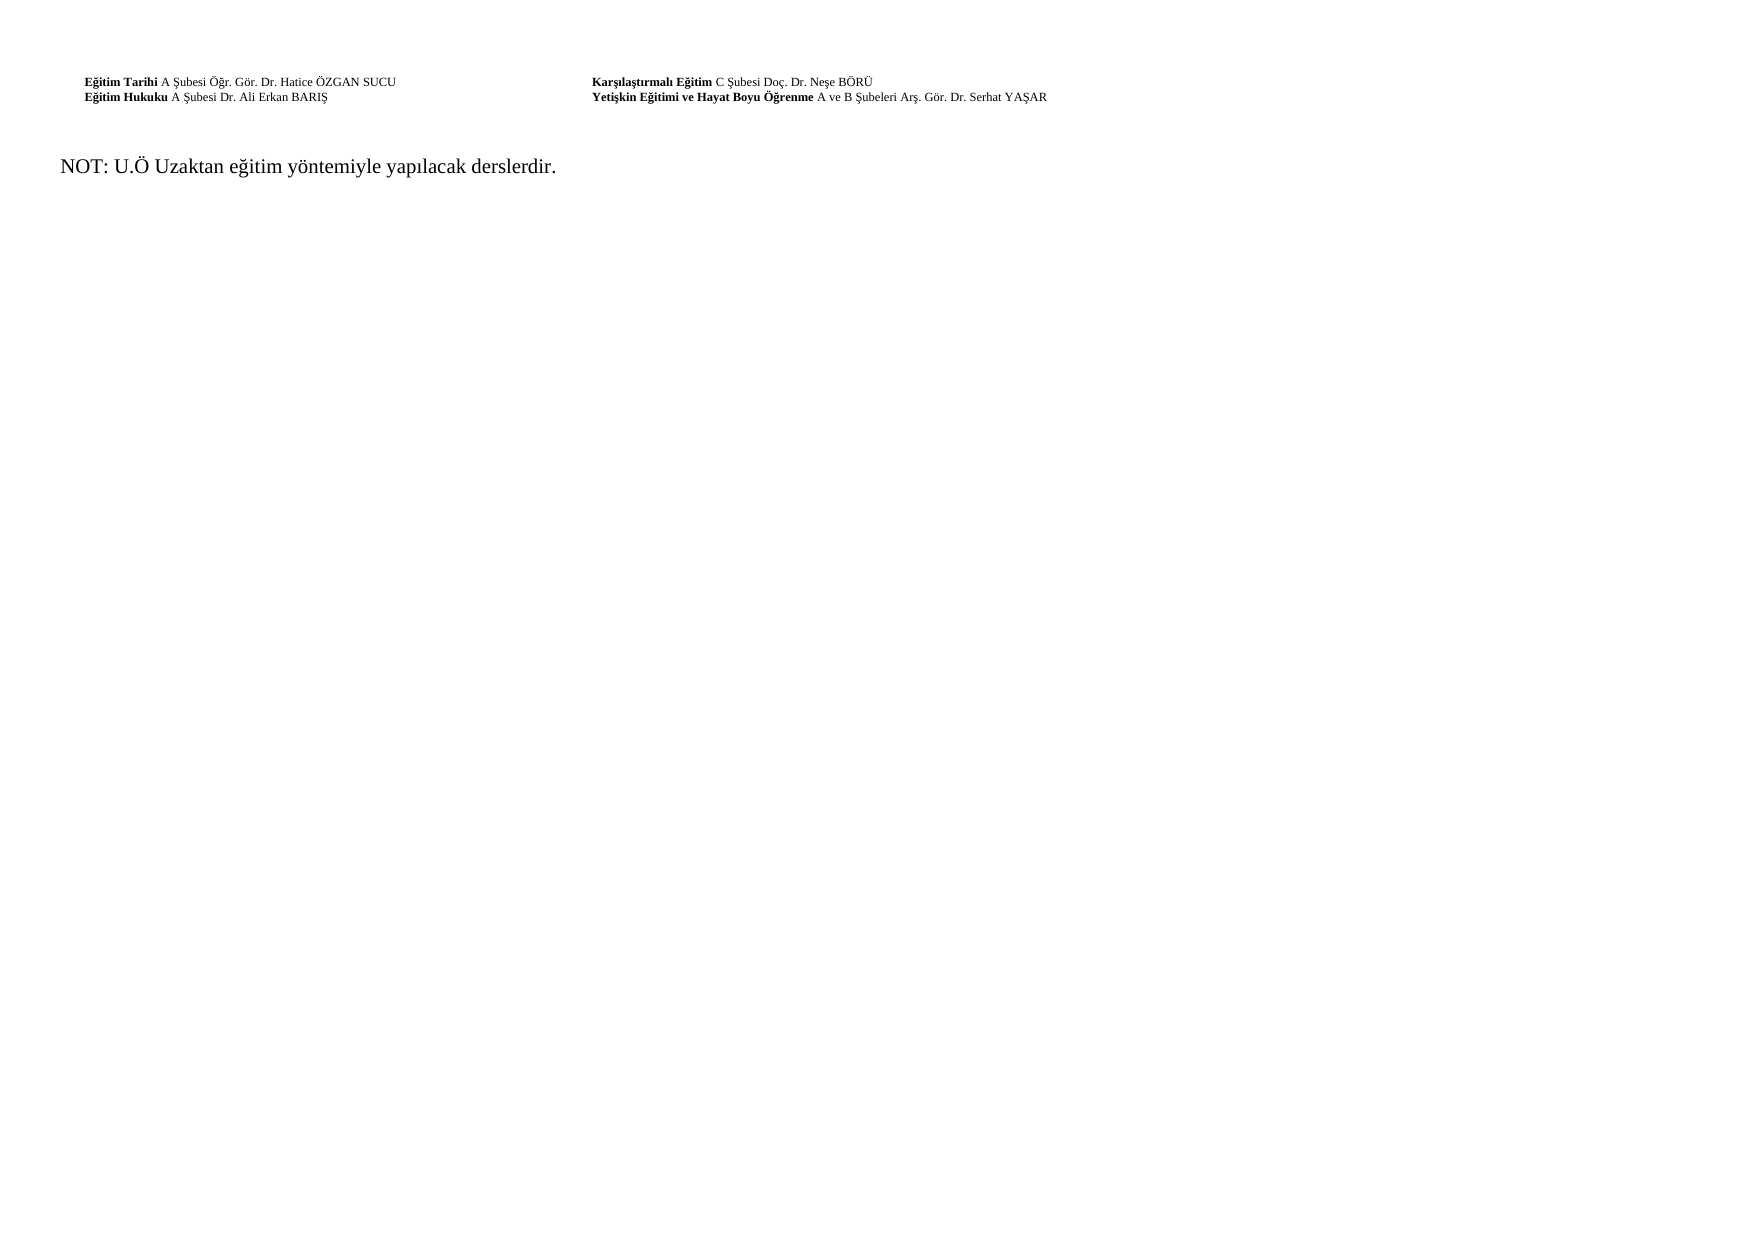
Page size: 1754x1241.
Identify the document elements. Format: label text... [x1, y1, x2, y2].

text NOT: U.Ö Uzaktan eğitim yöntemiyle yapılacak derslerdir. [60, 154, 1679, 178]
text Eğitim Tarihi A Şubesi Öğr. Gör. Dr. Hatice ÖZGAN SUCU Karşılaştırmalı Eğitim C Şubesi Doç. Dr. Neşe BÖRÜ [60, 75, 1679, 89]
text Eğitim Hukuku A Şubesi Dr. Ali Erkan BARIŞ Yetişkin Eğitimi ve Hayat Boyu Öğrenme A ve B Şubeleri Arş. Gör. Dr. Serhat YAŞAR [60, 89, 1679, 104]
